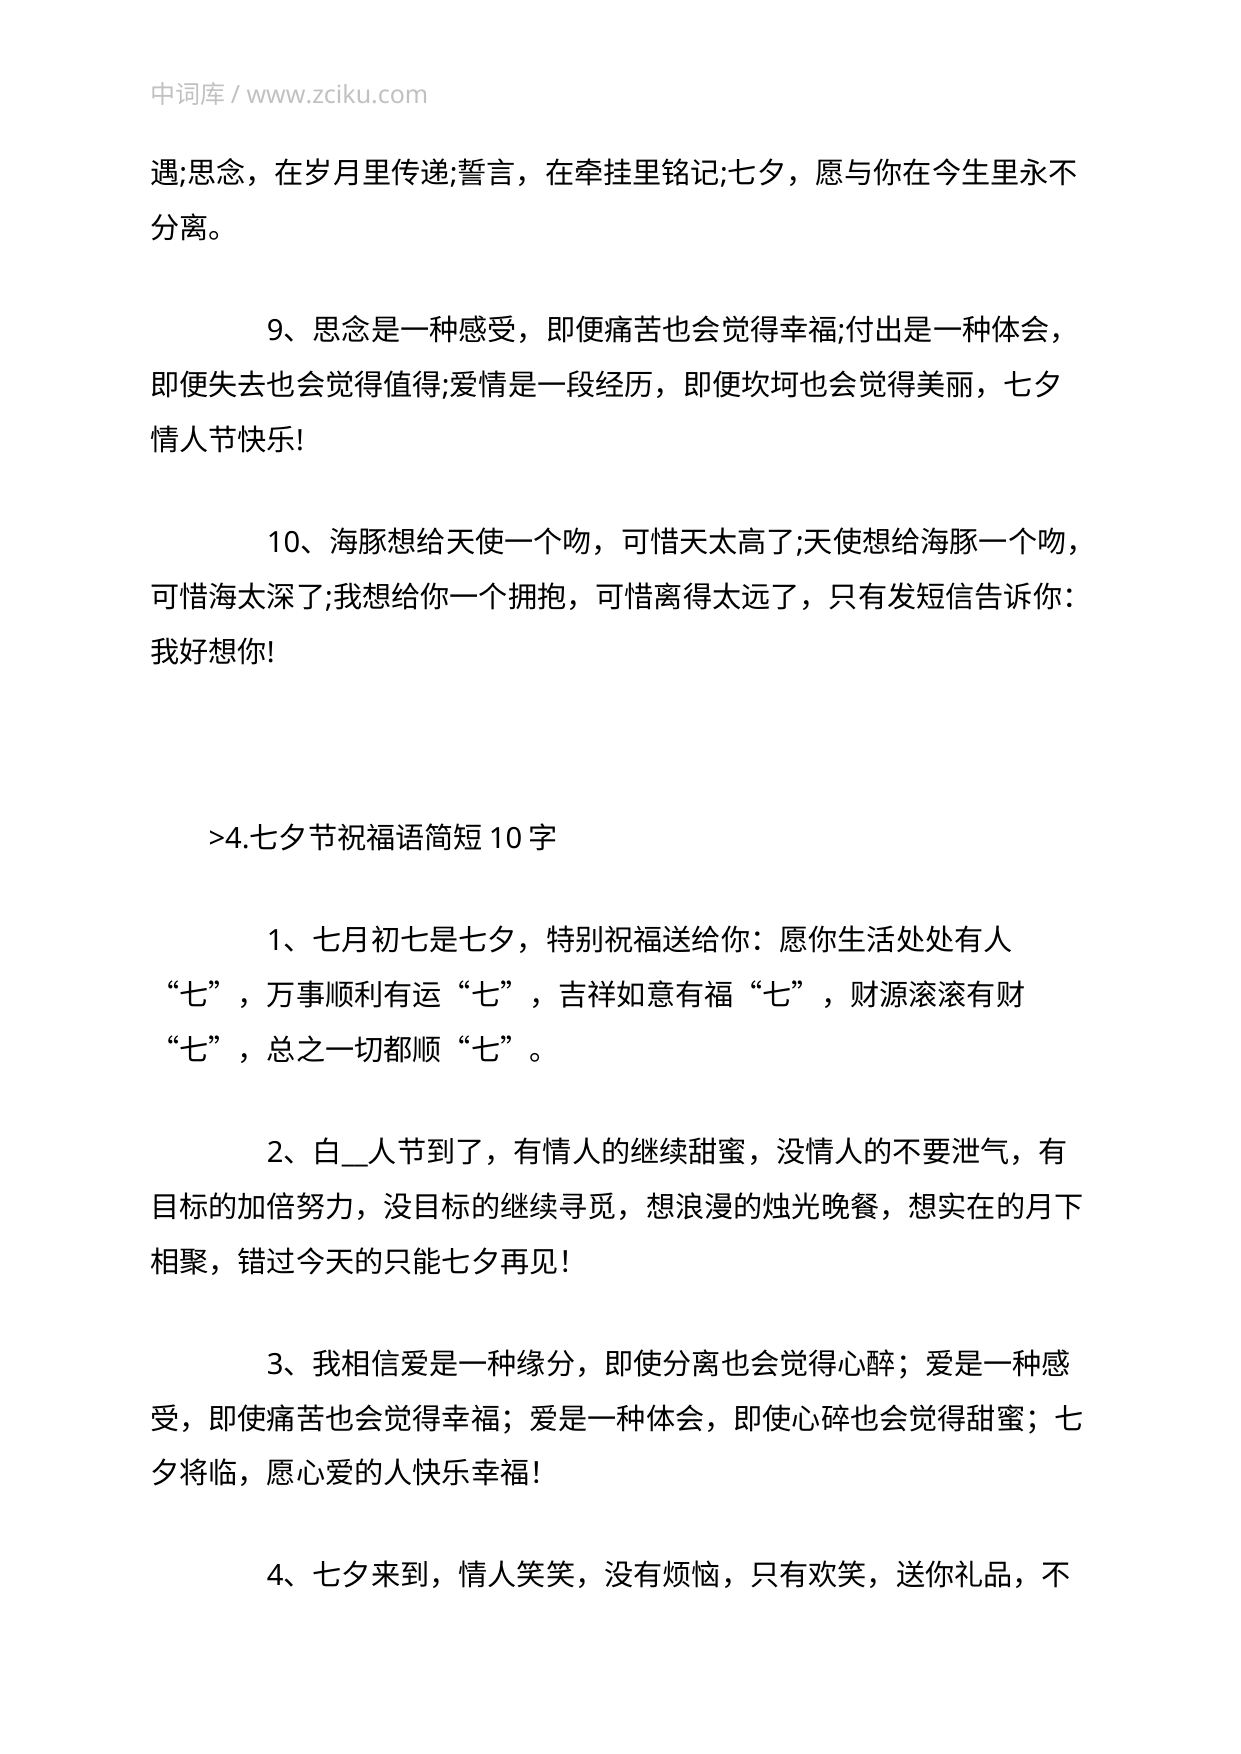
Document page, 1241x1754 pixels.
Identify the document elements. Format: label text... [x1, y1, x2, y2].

text 10、海豚想给天使一个吻，可惜天太高了;天使想给海豚一个吻，可惜海太深了;我想给你一个拥抱，可惜离得太远了，只有发短信告诉你：我好想你! [150, 519, 1090, 671]
text 1、七月初七是七夕，特别祝福送给你：愿你生活处处有人“七”，万事顺利有运“七”，吉祥如意有福“七”，财源滚滚有财“七”，总之一切都顺“七”。 [150, 917, 1090, 1069]
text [150, 150, 1090, 247]
text 9、思念是一种感受，即便痛苦也会觉得幸福;付出是一种体会，即便失去也会觉得值得;爱情是一段经历，即便坎坷也会觉得美丽，七夕情人节快乐! [150, 307, 1090, 459]
text 2、白__人节到了，有情人的继续甜蜜，没情人的不要泄气，有目标的加倍努力，没目标的继续寻觅，想浪漫的烛光晚餐，想实在的月下相聚，错过今天的只能七夕再见！ [150, 1128, 1090, 1281]
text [150, 1552, 1090, 1594]
text 3、我相信爱是一种缘分，即使分离也会觉得心醉；爱是一种感受，即使痛苦也会觉得幸福；爱是一种体会，即使心碎也会觉得甜蜜；七夕将临，愿心爱的人快乐幸福！ [150, 1340, 1090, 1492]
text >4.七夕节祝福语简短10字 [150, 815, 1090, 857]
